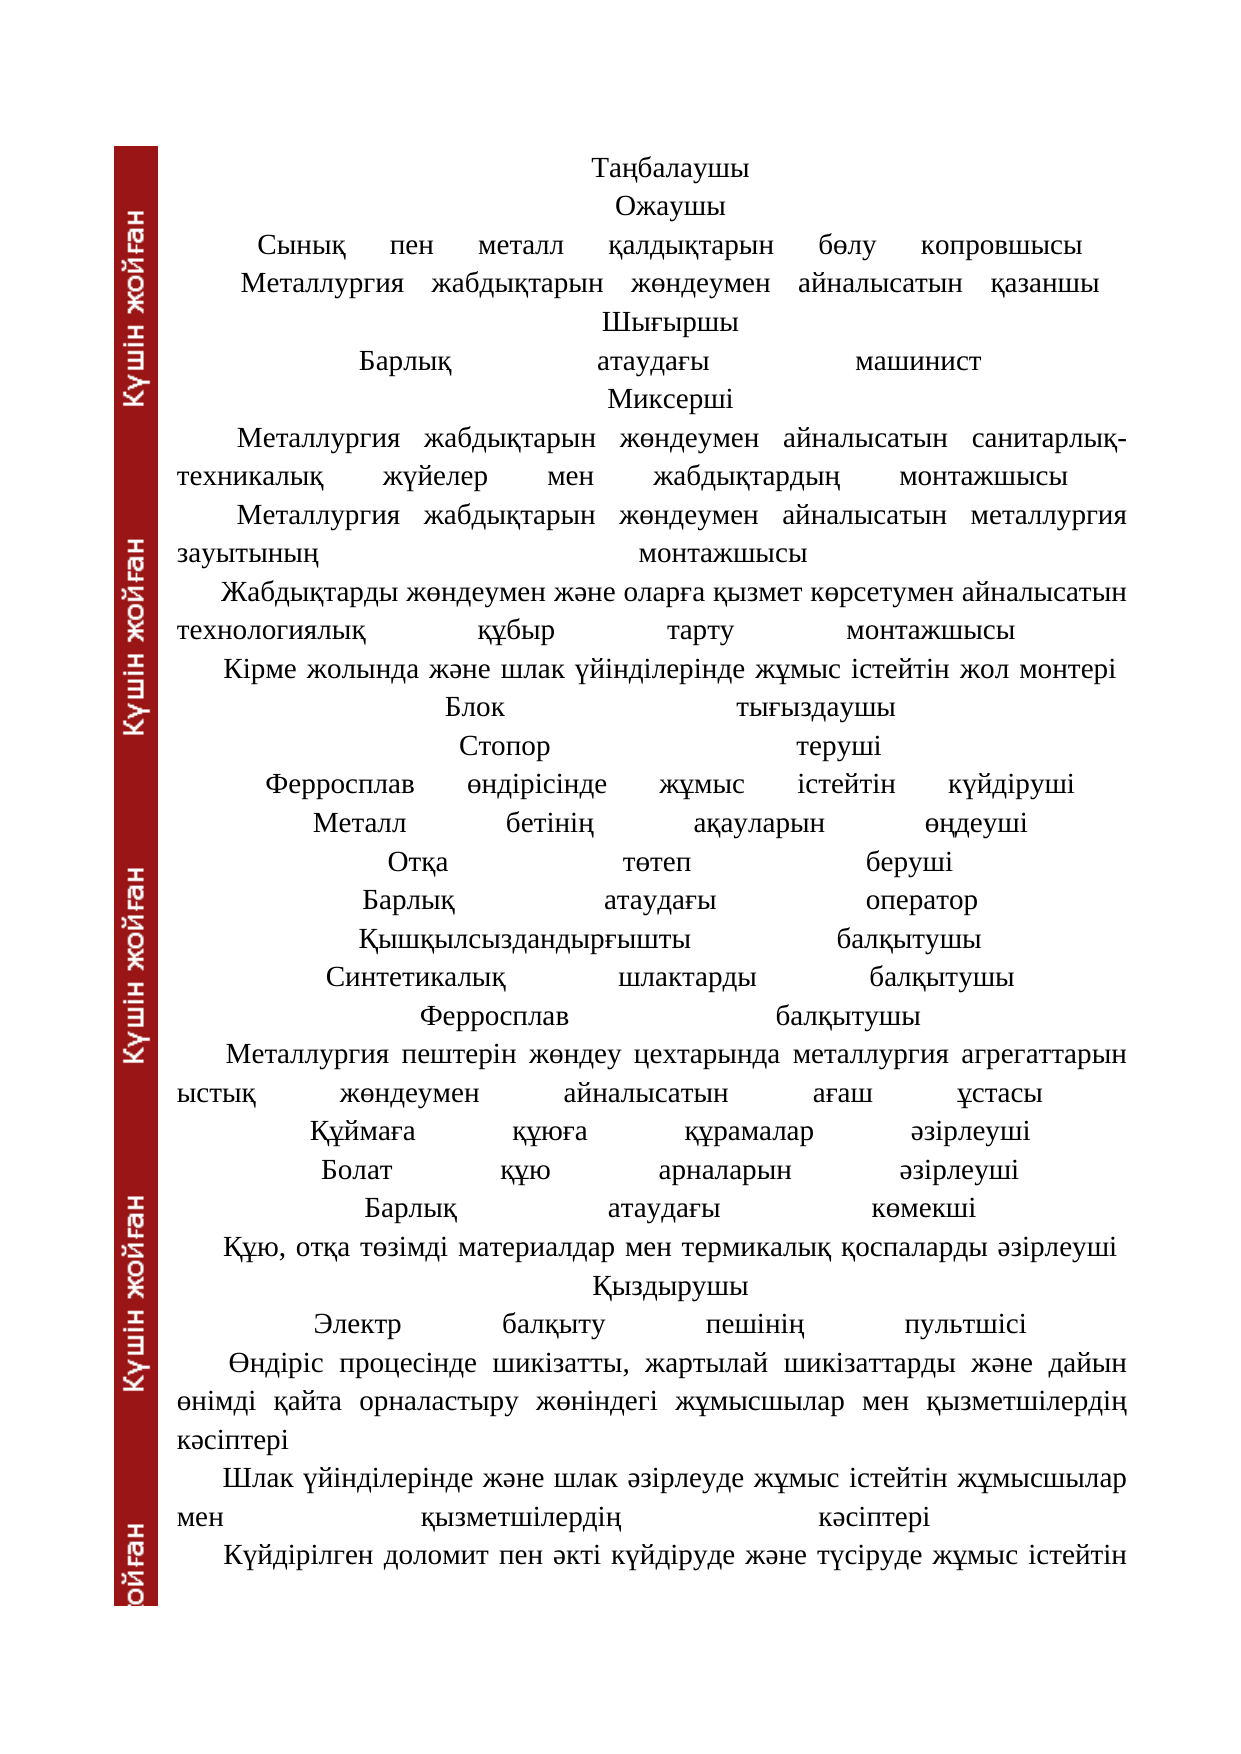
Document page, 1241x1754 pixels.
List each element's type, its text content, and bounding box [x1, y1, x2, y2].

picture [114, 1571, 158, 1606]
picture [114, 146, 158, 150]
